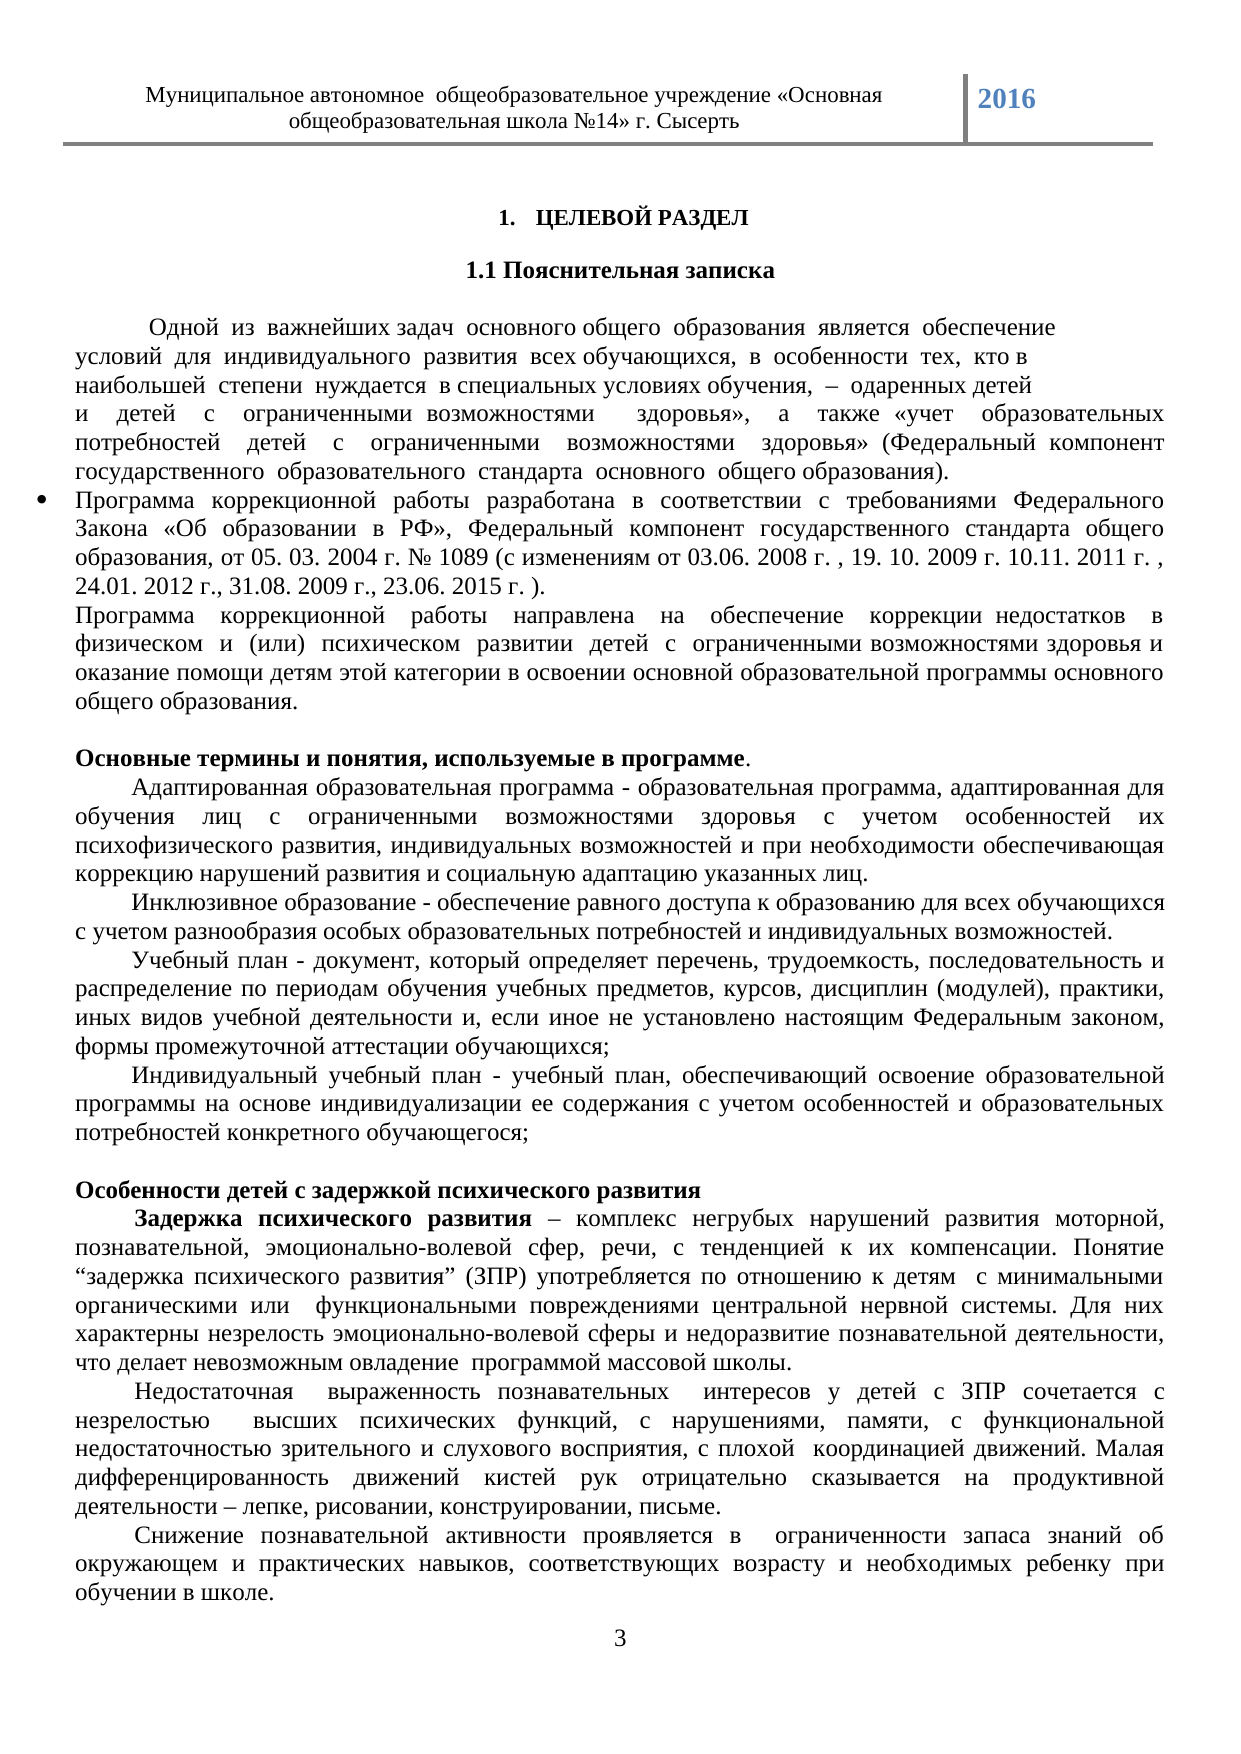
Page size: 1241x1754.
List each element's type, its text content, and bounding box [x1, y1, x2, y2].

text Учебный план - документ, который определяет перечень, трудоемкость, последовательность и распределение по периодам обучения учебных предметов, курсов, дисциплин (модулей), практики, иных видов учебной деятельности и, если иное не установлено настоящим Федеральным законом, формы промежуточной аттестации обучающихся; [75, 945, 1165, 1060]
text Адаптированная образовательная программа - образовательная программа, адаптированная для обучения лиц с ограниченными возможностями здоровья с учетом особенностей их психофизического развития, индивидуальных возможностей и при необходимости обеспечивающая коррекцию нарушений развития и социальную адаптацию указанных лиц. [75, 772, 1165, 887]
text Основные термины и понятия, используемые в программе. [75, 743, 1165, 772]
list Программа коррекционной работы разработана в соответствии с требованиями Федерального Закона «Об образовании в РФ», Федеральный компонент государственного стандарта общего образования, от 05. 03. . № 1089 (с изменениям от 03.06. . , 19. 10. . 10.11. . , 24.01. ., 31.08. ., 23.06. . ). [37, 485, 1165, 600]
text Индивидуальный учебный план - учебный план, обеспечивающий освоение образовательной программы на основе индивидуализации ее содержания с учетом особенностей и образовательных потребностей конкретного обучающегося; [75, 1060, 1165, 1146]
subtitle Особенности детей с задержкой психического развития [75, 1175, 1165, 1203]
text условий для индивидуального развития всех обучающихся, в особенности тех, кто в [75, 341, 1165, 370]
text Задержка психического развития – комплекс негрубых нарушений развития моторной, познавательной, эмоционально-волевой сфер, речи, с тенденцией к их компенсации. Понятие “задержка психического развития” (ЗПР) употребляется по отношению к детям с минимальными органическими или функциональными повреждениями центральной нервной системы. Для них характерны незрелость эмоционально-волевой сферы и недоразвитие познавательной деятельности, что делает невозможным овладение программой массовой школы. [75, 1203, 1165, 1376]
text Снижение познавательной активности проявляется в ограниченности запаса знаний об окружающем и практических навыков, соответствующих возрасту и необходимых ребенку при обучении в школе. [75, 1520, 1165, 1606]
text Программа коррекционной работы направлена на обеспечение коррекции недостатков в физическом и (или) психическом развитии детей с ограниченными возможностями здоровья и оказание помощи детям этой категории в освоении основной образовательной программы основного общего образования. [75, 600, 1165, 715]
text Недостаточная выраженность познавательных интересов у детей с ЗПР сочетается с незрелостью высших психических функций, с нарушениями, памяти, с функциональной недостаточностью зрительного и слухового восприятия, с плохой координацией движений. Малая дифференцированность движений кистей рук отрицательно сказывается на продуктивной деятельности – лепке, рисовании, конструировании, письме. [75, 1376, 1165, 1520]
list ЦЕЛЕВОЙ РАЗДЕЛ [81, 204, 1165, 230]
text наибольшей степени нуждается в специальных условиях обучения, – одаренных детей [75, 370, 1165, 398]
text 1.1 Пояснительная записка [75, 255, 1165, 283]
text Инклюзивное образование - обеспечение равного доступа к образованию для всех обучающихся с учетом разнообразия особых образовательных потребностей и индивидуальных возможностей. [75, 887, 1165, 945]
text и детей с ограниченными возможностями здоровья», а также «учет образовательных потребностей детей с ограниченными возможностями здоровья» (Федеральный компонент государственного образовательного стандарта основного общего образования). [75, 398, 1165, 485]
text Одной из важнейших задач основного общего образования является обеспечение [75, 312, 1165, 341]
